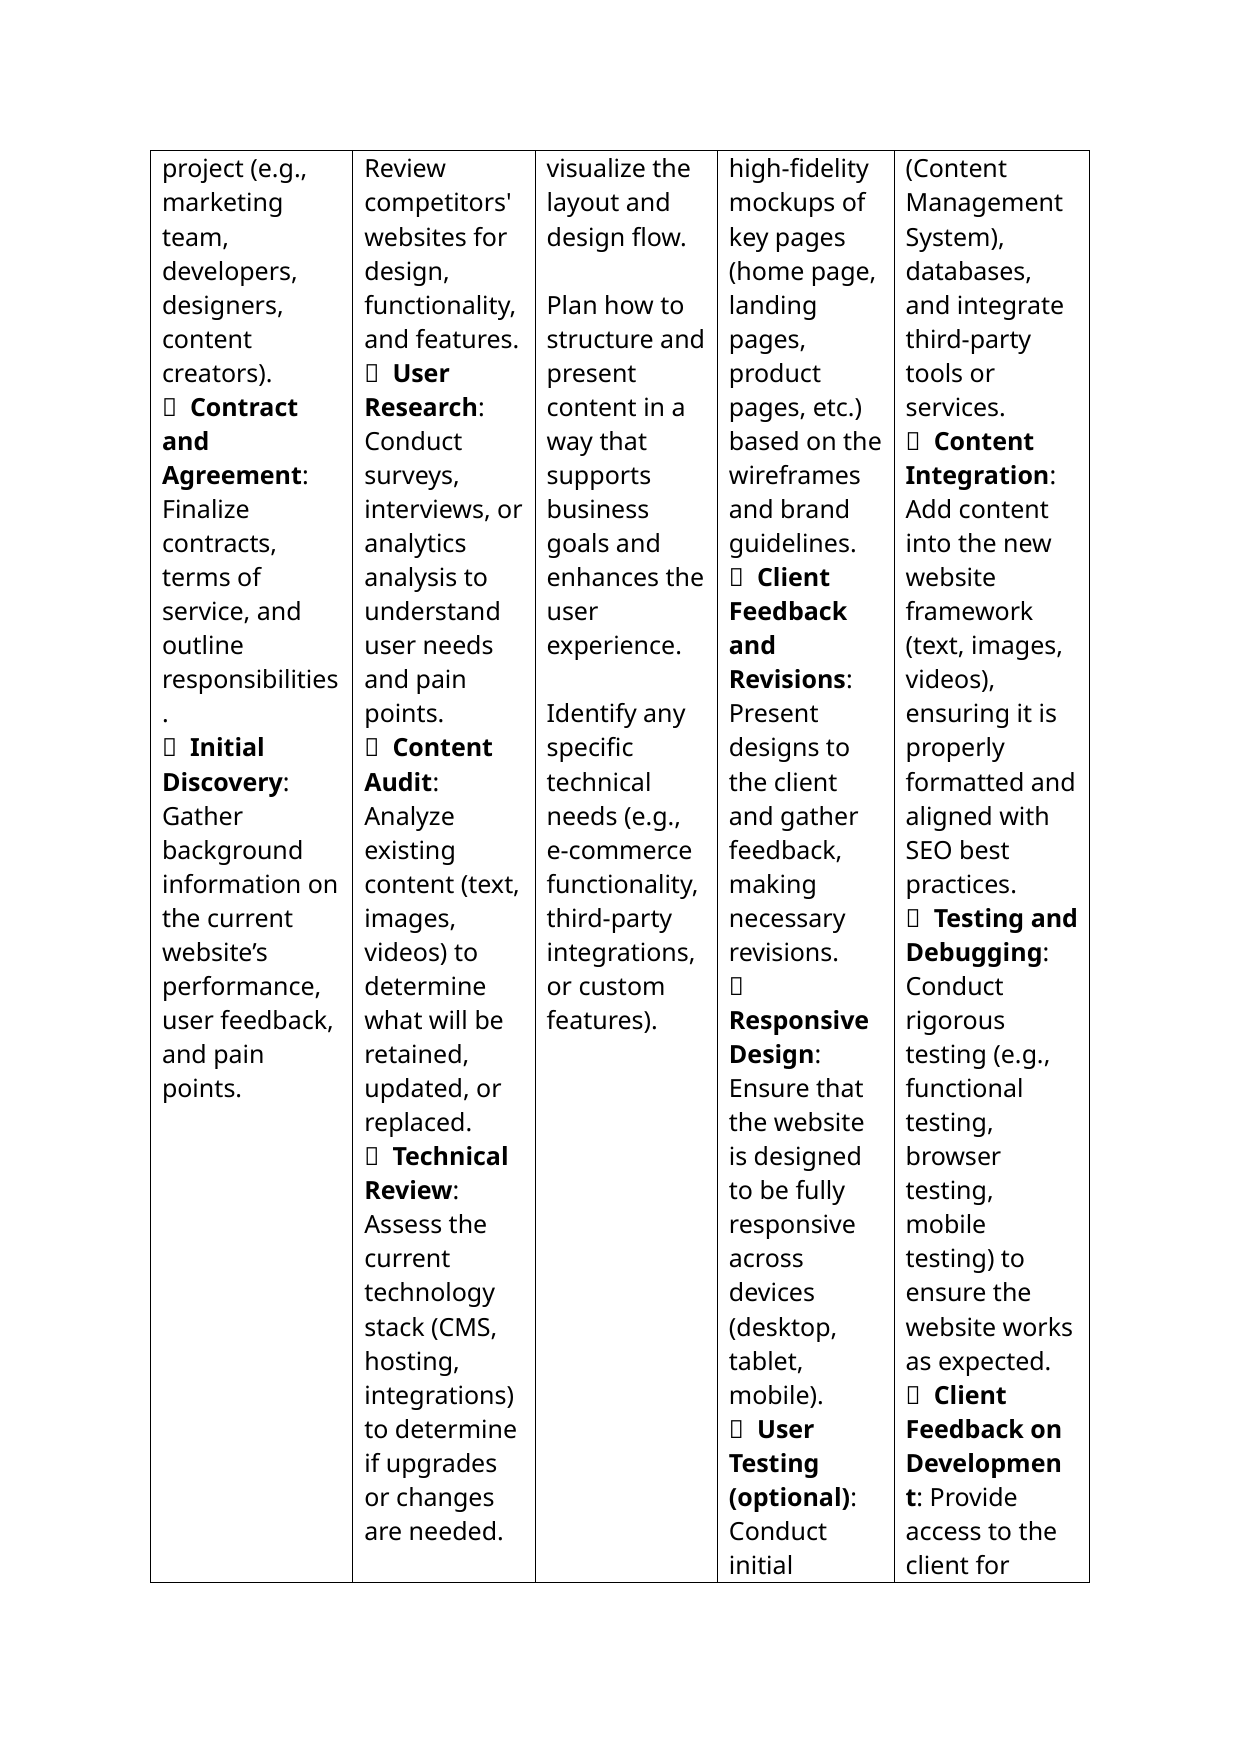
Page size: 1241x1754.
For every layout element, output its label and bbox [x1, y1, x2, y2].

table_cell [353, 151, 535, 1582]
table_cell [151, 151, 352, 1582]
table_cell [536, 151, 717, 1582]
table_cell [895, 151, 1089, 1582]
table_cell [718, 151, 894, 1582]
